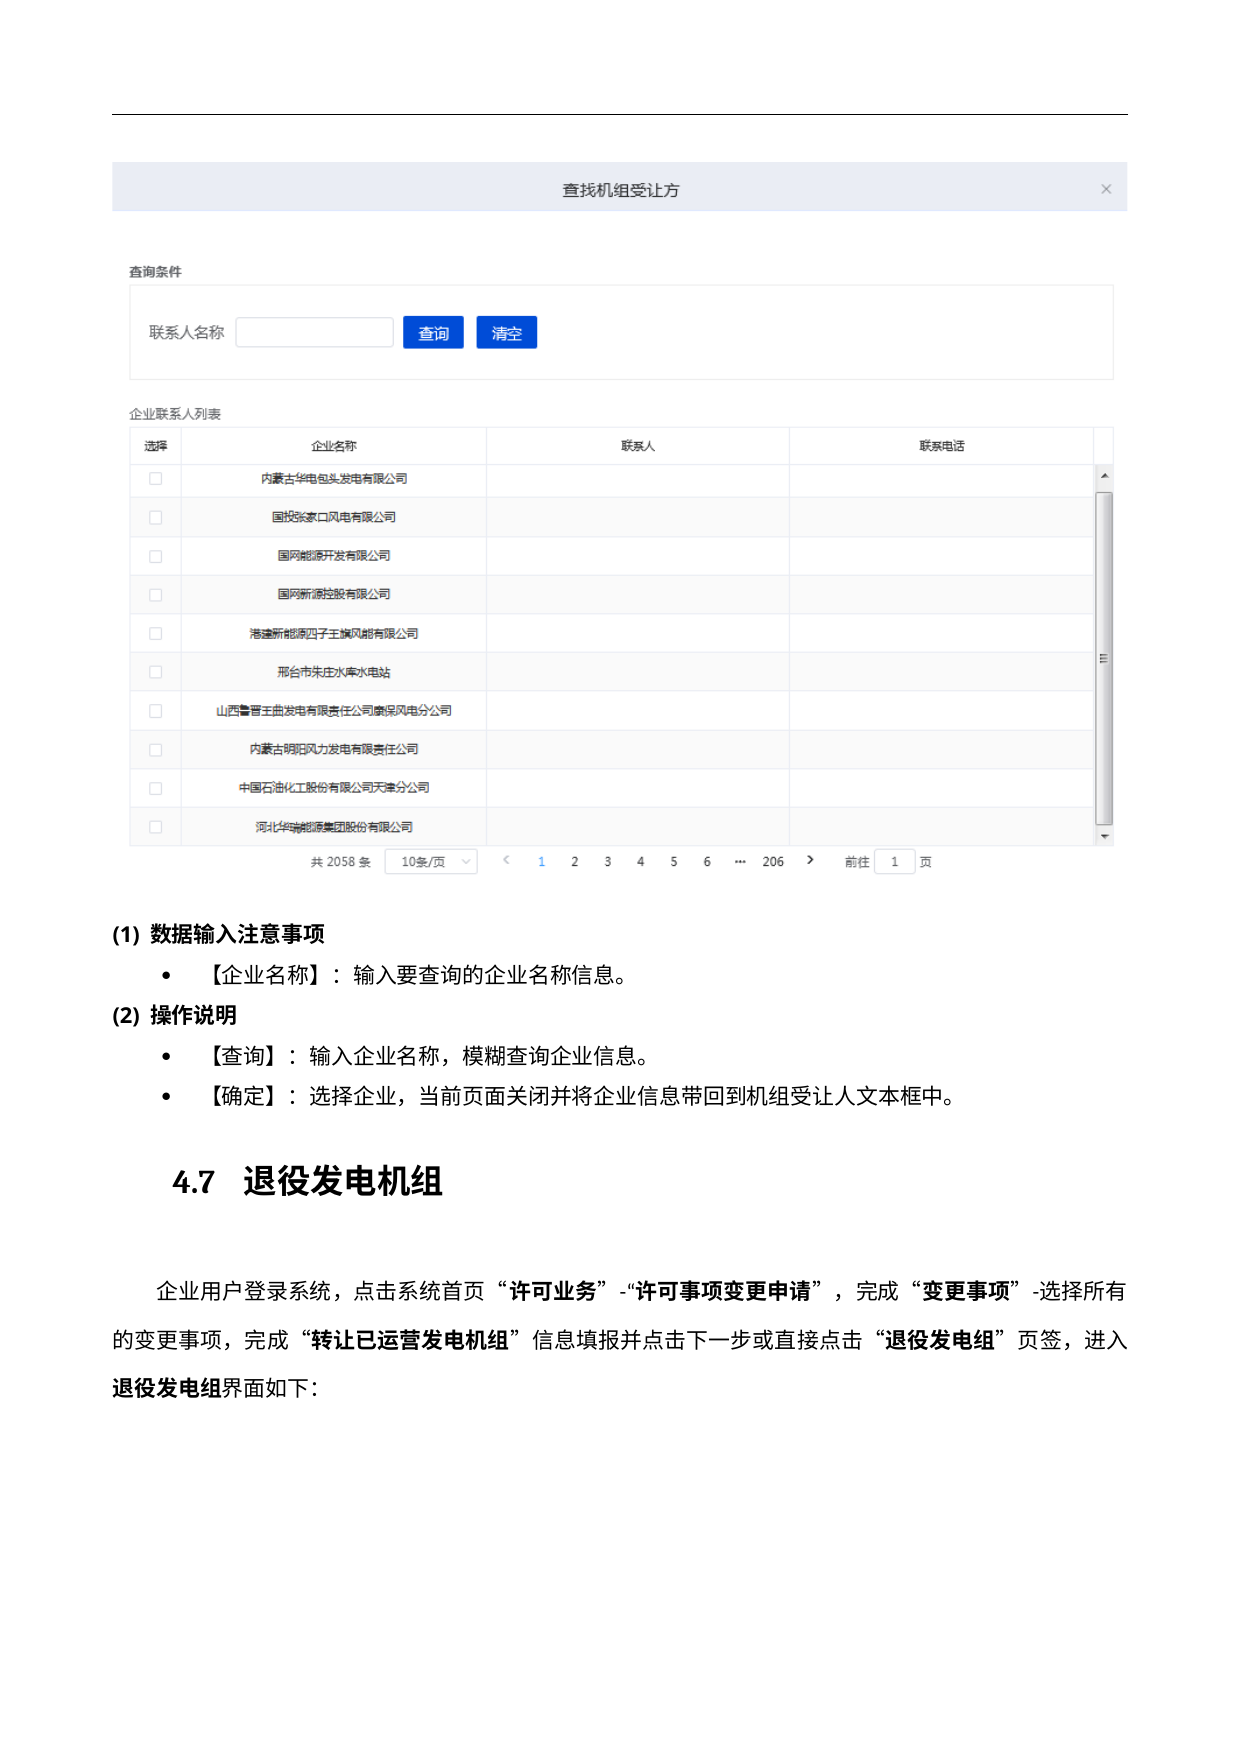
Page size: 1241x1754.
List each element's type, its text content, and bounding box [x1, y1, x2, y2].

list 操作说明 [112, 998, 1128, 1030]
text 企业用户登录系统，点击系统首页“许可业务”-“许可事项变更申请”，完成“变更事项”-选择所有的变更事项，完成“转让已运营发电机组”信息填报并点击下一步或直接点击“退役发电组”页签，进入退役发电组界面如下： [112, 1273, 1128, 1403]
list 【确定】：选择企业，当前页面关闭并将企业信息带回到机组受让人文本框中。 [162, 1079, 1128, 1111]
picture [112, 162, 1128, 893]
subtitle 退役发电机组 [172, 1146, 1128, 1211]
list 【企业名称】：输入要查询的企业名称信息。 [162, 957, 1128, 990]
list 【查询】：输入企业名称，模糊查询企业信息。 [162, 1038, 1128, 1071]
list 数据输入注意事项 [112, 917, 1128, 949]
